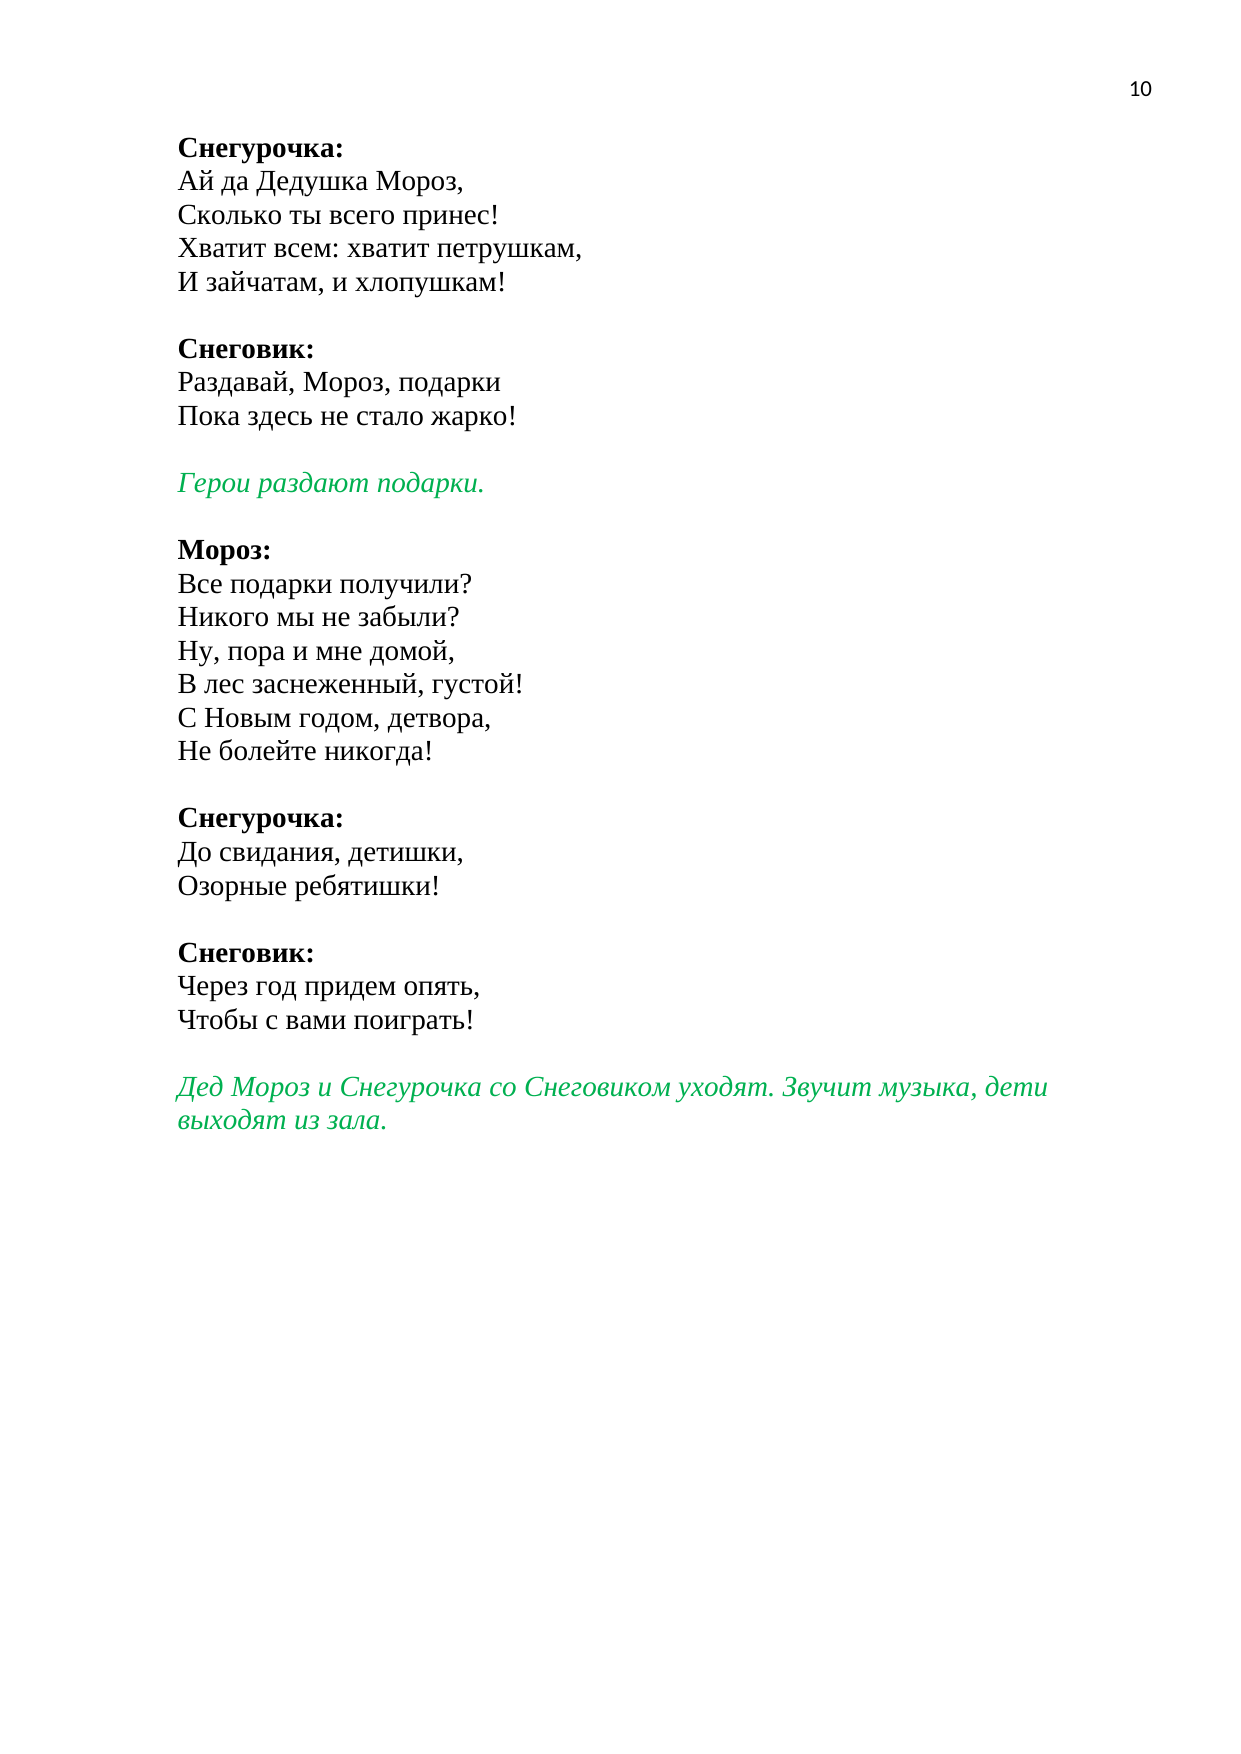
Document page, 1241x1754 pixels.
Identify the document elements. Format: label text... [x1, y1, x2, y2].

text Дед Мороз и Снегурочка со Снеговиком уходят. Звучит музыка, дети выходят из зала. [177, 1069, 1152, 1136]
text Ай да Дедушка Мороз, [177, 163, 1152, 197]
text Ну, пора и мне домой, [177, 633, 1152, 666]
text С Новым годом, детвора, [177, 700, 1152, 733]
text И зайчатам, и хлопушкам! [177, 264, 1152, 297]
text Снеговик: [177, 331, 1152, 364]
text Все подарки получили? [177, 566, 1152, 599]
text Не болейте никогда! [177, 733, 1152, 767]
text Герои раздают подарки. [177, 465, 1152, 499]
text Хватит всем: хватит петрушкам, [177, 230, 1152, 264]
text Через год придем опять, [177, 968, 1152, 1002]
text Никого мы не забыли? [177, 599, 1152, 633]
text Мороз: [177, 532, 1152, 566]
text Раздавай, Мороз, подарки [177, 364, 1152, 398]
text Снегурочка: [177, 801, 1152, 834]
text Пока здесь не стало жарко! [177, 398, 1152, 432]
text Чтобы с вами поиграть! [177, 1002, 1152, 1035]
text Сколько ты всего принес! [177, 197, 1152, 230]
text В лес заснеженный, густой! [177, 666, 1152, 700]
text Снегурочка: [177, 130, 1152, 163]
text До свидания, детишки, [177, 834, 1152, 868]
text Снеговик: [177, 935, 1152, 968]
text Озорные ребятишки! [177, 868, 1152, 901]
